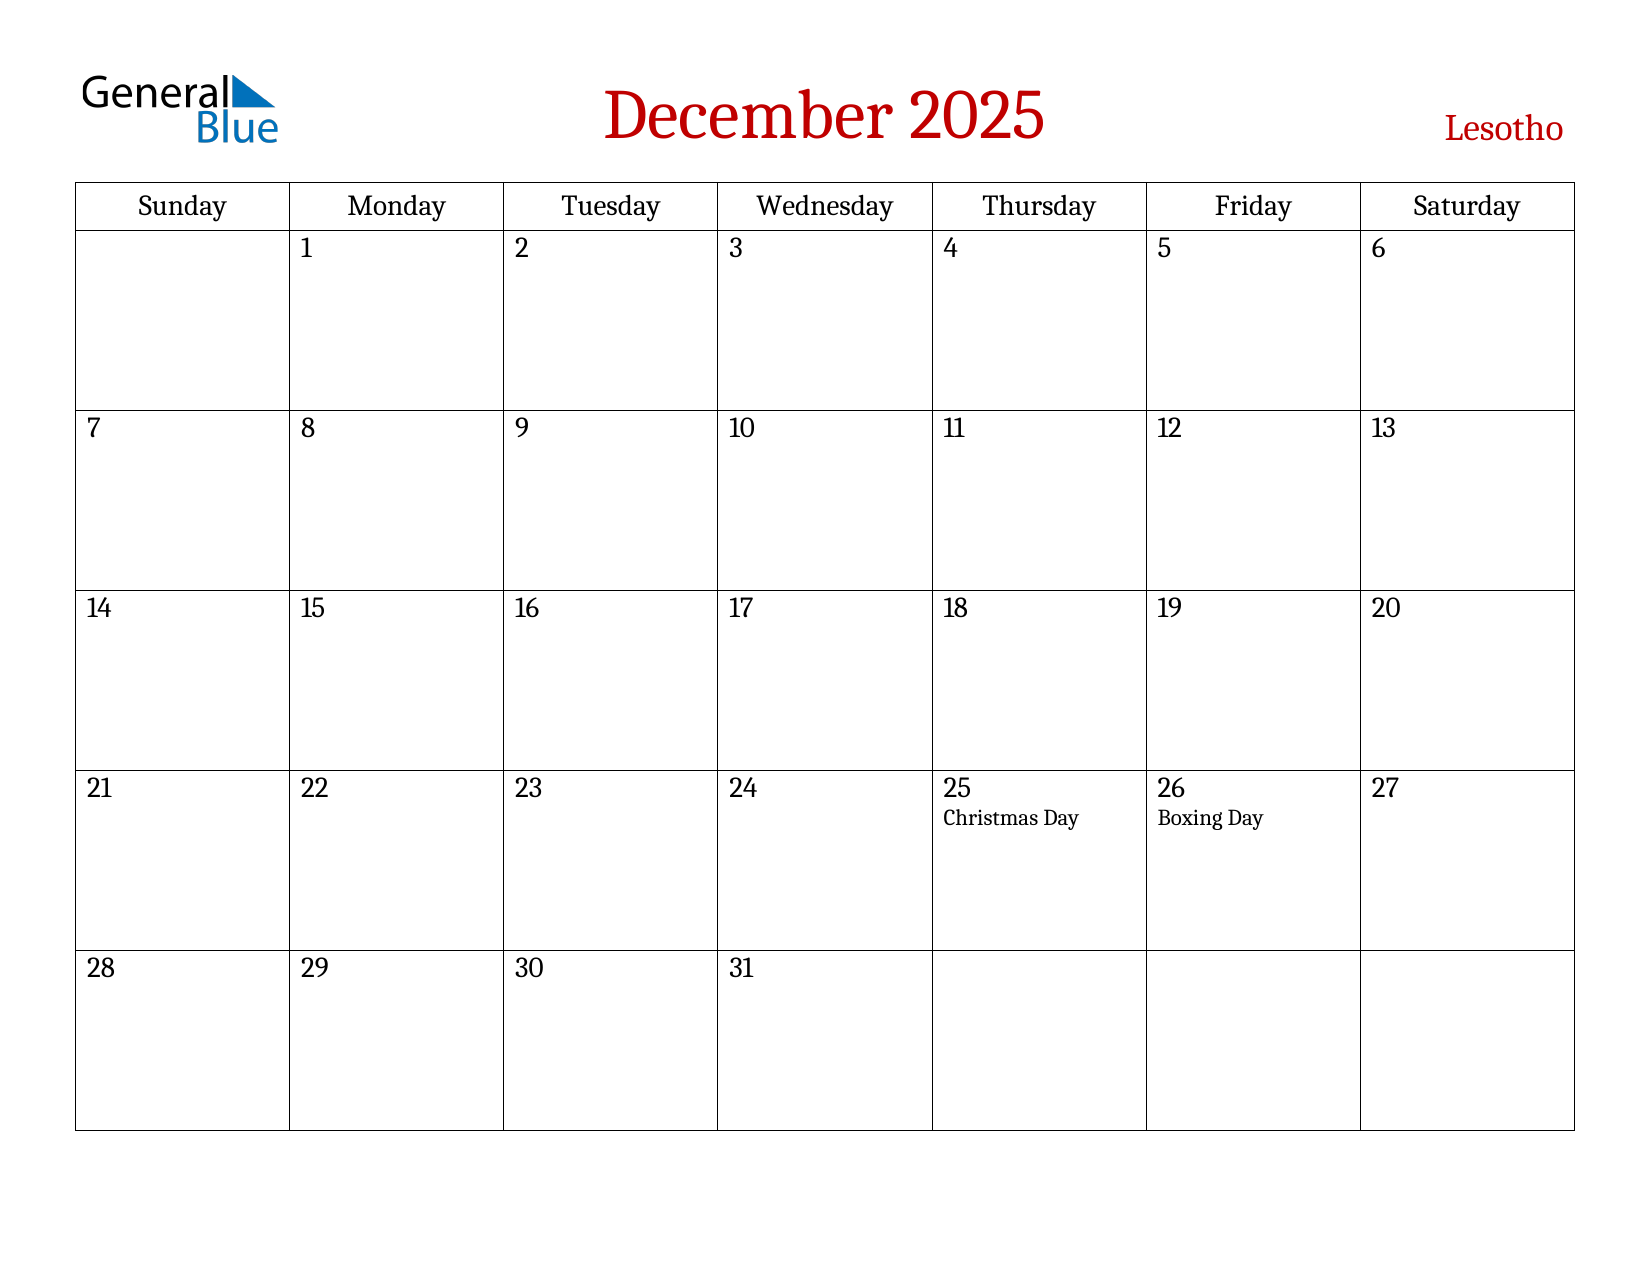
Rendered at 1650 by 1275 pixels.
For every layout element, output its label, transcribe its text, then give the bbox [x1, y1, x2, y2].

table_cell 27 [1361, 771, 1574, 805]
table_cell 21 [76, 771, 289, 805]
table_cell 16 [504, 591, 717, 625]
table_cell 18 [933, 591, 1146, 625]
table_cell 28 [76, 951, 289, 985]
table_cell [290, 445, 503, 590]
table_header [76, 75, 503, 182]
table_cell Wednesday [718, 183, 932, 230]
table_cell [1361, 951, 1574, 985]
table_cell Boxing Day [1147, 805, 1360, 950]
table_cell 31 [718, 951, 932, 985]
table_cell [1147, 985, 1360, 1130]
table_cell [1361, 265, 1574, 410]
table_cell 24 [718, 771, 932, 805]
table_cell [76, 625, 289, 770]
table_cell [76, 445, 289, 590]
table_cell [1361, 985, 1574, 1130]
table_cell [933, 625, 1146, 770]
table_cell [718, 625, 932, 770]
table_cell Tuesday [504, 183, 717, 230]
table_cell [290, 265, 503, 410]
table_cell [718, 805, 932, 950]
table_cell [504, 265, 717, 410]
table_cell [76, 231, 289, 264]
table_cell [933, 951, 1146, 985]
table_cell [504, 445, 717, 590]
table_cell 2 [504, 231, 717, 264]
table_cell 19 [1147, 591, 1360, 625]
table_cell 20 [1361, 591, 1574, 625]
table_cell [290, 625, 503, 770]
table_cell 25 [933, 771, 1146, 805]
table_cell 13 [1361, 411, 1574, 444]
table_cell 8 [290, 411, 503, 444]
table_cell 15 [290, 591, 503, 625]
table_cell 4 [933, 231, 1146, 264]
table_cell [1361, 625, 1574, 770]
table_cell [1147, 625, 1360, 770]
table_cell [718, 445, 932, 590]
table_cell Sunday [76, 183, 289, 230]
table_header Lesotho [1146, 75, 1574, 182]
table_cell 17 [718, 591, 932, 625]
table_cell 7 [76, 411, 289, 444]
table_cell [718, 265, 932, 410]
table_cell 22 [290, 771, 503, 805]
table_cell 9 [504, 411, 717, 444]
table_cell Saturday [1361, 183, 1574, 230]
table_cell Monday [290, 183, 503, 230]
table_cell [504, 625, 717, 770]
table_cell [504, 805, 717, 950]
table_cell Christmas Day [933, 805, 1146, 950]
table_cell [718, 985, 932, 1130]
table_cell [504, 985, 717, 1130]
table_cell Thursday [933, 183, 1146, 230]
table_cell 1 [290, 231, 503, 264]
table_cell [1147, 951, 1360, 985]
table_cell [76, 805, 289, 950]
table_cell 5 [1147, 231, 1360, 264]
table_cell 30 [504, 951, 717, 985]
table_cell [933, 265, 1146, 410]
table_cell 26 [1147, 771, 1360, 805]
table_cell [1147, 265, 1360, 410]
table_cell [1361, 445, 1574, 590]
table_cell 29 [290, 951, 503, 985]
table_cell 6 [1361, 231, 1574, 264]
table_header December 2025 [504, 75, 1146, 182]
table_cell [290, 985, 503, 1130]
table_cell 11 [933, 411, 1146, 444]
table_cell [290, 805, 503, 950]
table_cell Friday [1147, 183, 1360, 230]
table_cell 12 [1147, 411, 1360, 444]
table_cell 10 [718, 411, 932, 444]
table_cell 23 [504, 771, 717, 805]
table_cell [933, 445, 1146, 590]
table_cell 3 [718, 231, 932, 264]
table_cell [1147, 445, 1360, 590]
table_cell [933, 985, 1146, 1130]
table_cell [76, 985, 289, 1130]
picture [82, 75, 278, 143]
table_cell [1361, 805, 1574, 950]
table_cell 14 [76, 591, 289, 625]
table_cell [76, 265, 289, 410]
